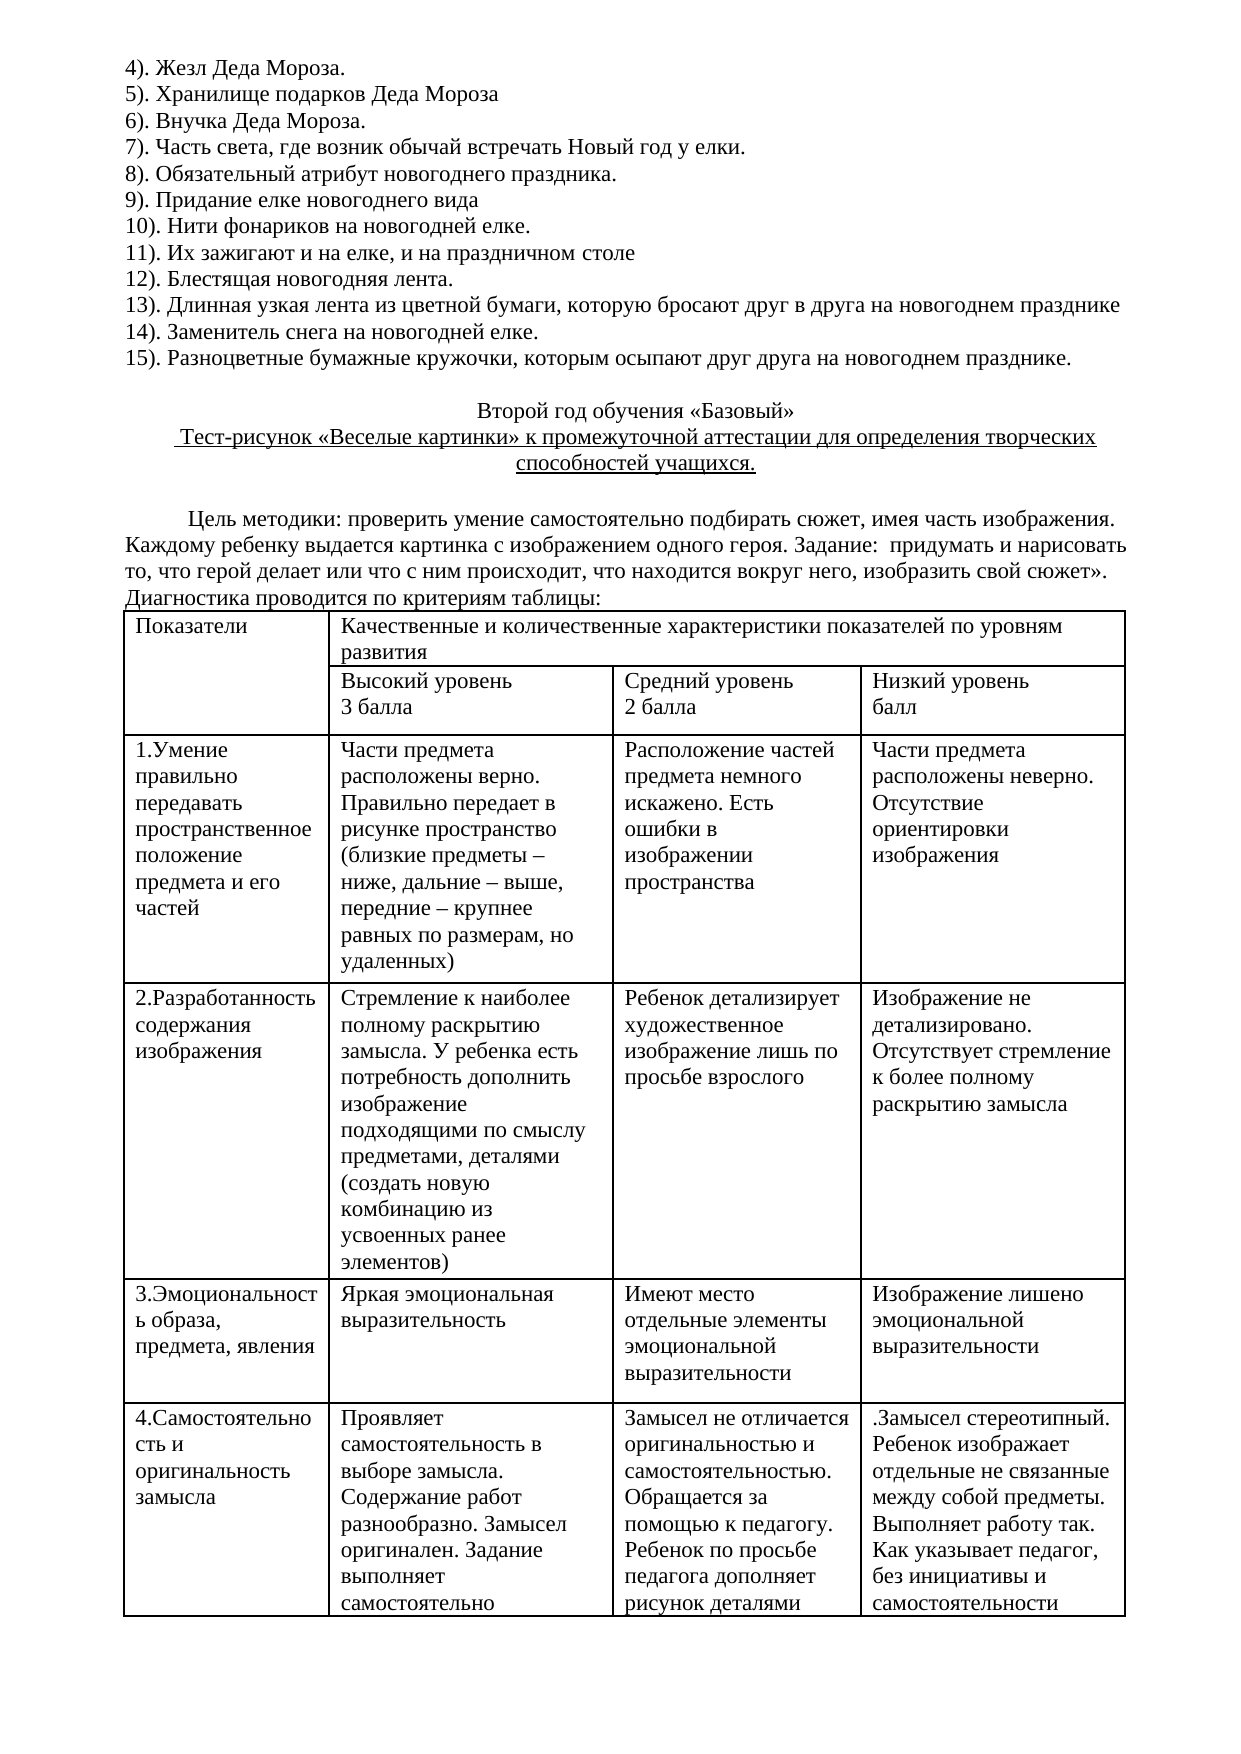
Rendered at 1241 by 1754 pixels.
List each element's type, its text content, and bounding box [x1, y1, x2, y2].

table_cell Высокий уровень 3 балла [330, 667, 612, 734]
text 5). Хранилище подарков Деда Мороза [125, 81, 1146, 107]
table_cell Части предмета расположены неверно. Отсутствие ориентировки изображения [862, 736, 1124, 982]
text 10). Нити фонариков на новогодней елке. 11). Их зажигают и на елке, и на праздничном столе [125, 212, 1146, 265]
table_cell 1.Умение правильно передавать пространственное положение предмета и его частей [125, 736, 328, 982]
table_cell Проявляет самостоятельность в выборе замысла. Содержание работ разнообразно. Замысел оригинален. Задание выполняет самостоятельно [330, 1404, 612, 1615]
table_cell 2.Разработанность содержания изображения [125, 984, 328, 1277]
table_cell Яркая эмоциональная выразительность [330, 1280, 612, 1402]
table_cell Расположение частей предмета немного искажено. Есть ошибки в изображении пространства [614, 736, 860, 982]
text 14). Заменитель снега на новогодней елке. [125, 318, 1146, 344]
text 4). Жезл Деда Мороза. [125, 54, 1146, 81]
text Второй год обучения «Базовый» [125, 397, 1146, 423]
list Тест-рисунок «Веселые картинки» к промежуточной аттестации для определения творческих способностей учащихся. [125, 423, 1146, 476]
text Цель методики: проверить умение самостоятельно подбирать сюжет, имея часть изображения. Каждому ребенку выдается картинка с изображением одного героя. Задание: придумать и нарисовать то, что герой делает или что с ним происходит, что находится вокруг него, изобразить свой сюжет». Диагностика проводится по критериям таблицы: [125, 504, 1146, 610]
text 9). Придание елке новогоднего вида [125, 186, 1146, 212]
table_cell Части предмета расположены верно. Правильно передает в рисунке пространство (близкие предметы – ниже, дальние – выше, передние – крупнее равных по размерам, но удаленных) [330, 736, 612, 982]
table_cell Изображение лишено эмоциональной выразительности [862, 1280, 1124, 1402]
table_header Качественные и количественные характеристики показателей по уровням развития [330, 612, 1124, 665]
table_cell Стремление к наиболее полному раскрытию замысла. У ребенка есть потребность дополнить изображение подходящими по смыслу предметами, деталями (создать новую комбинацию из усвоенных ранее элементов) [330, 984, 612, 1277]
text 15). Разноцветные бумажные кружочки, которым осыпают друг друга на новогоднем празднике. [125, 344, 1146, 370]
table_cell 3.Эмоциональность образа, предмета, явления [125, 1280, 328, 1402]
text 13). Длинная узкая лента из цветной бумаги, которую бросают друг в друга на новогоднем празднике [125, 291, 1146, 318]
table_cell Ребенок детализирует художественное изображение лишь по просьбе взрослого [614, 984, 860, 1277]
table_cell Имеют место отдельные элементы эмоциональной выразительности [614, 1280, 860, 1402]
text 12). Блестящая новогодняя лента. [125, 265, 1146, 291]
table_cell Средний уровень 2 балла [614, 667, 860, 734]
table_cell .Замысел стереотипный. Ребенок изображает отдельные не связанные между собой предметы. Выполняет работу так. Как указывает педагог, без инициативы и самостоятельности [862, 1404, 1124, 1615]
table_cell Замысел не отличается оригинальностью и самостоятельностью. Обращается за помощью к педагогу. Ребенок по просьбе педагога дополняет рисунок деталями [614, 1404, 860, 1615]
table_cell 4.Самостоятельность и оригинальность замысла [125, 1404, 328, 1615]
text 6). Внучка Деда Мороза. [125, 107, 1146, 133]
text 7). Часть света, где возник обычай встречать Новый год у елки. 8). Обязательный атрибут новогоднего праздника. [125, 133, 1146, 186]
table_header Показатели [125, 612, 328, 734]
table_cell Низкий уровень балл [862, 667, 1124, 734]
table_cell Изображение не детализировано. Отсутствует стремление к более полному раскрытию замысла [862, 984, 1124, 1277]
